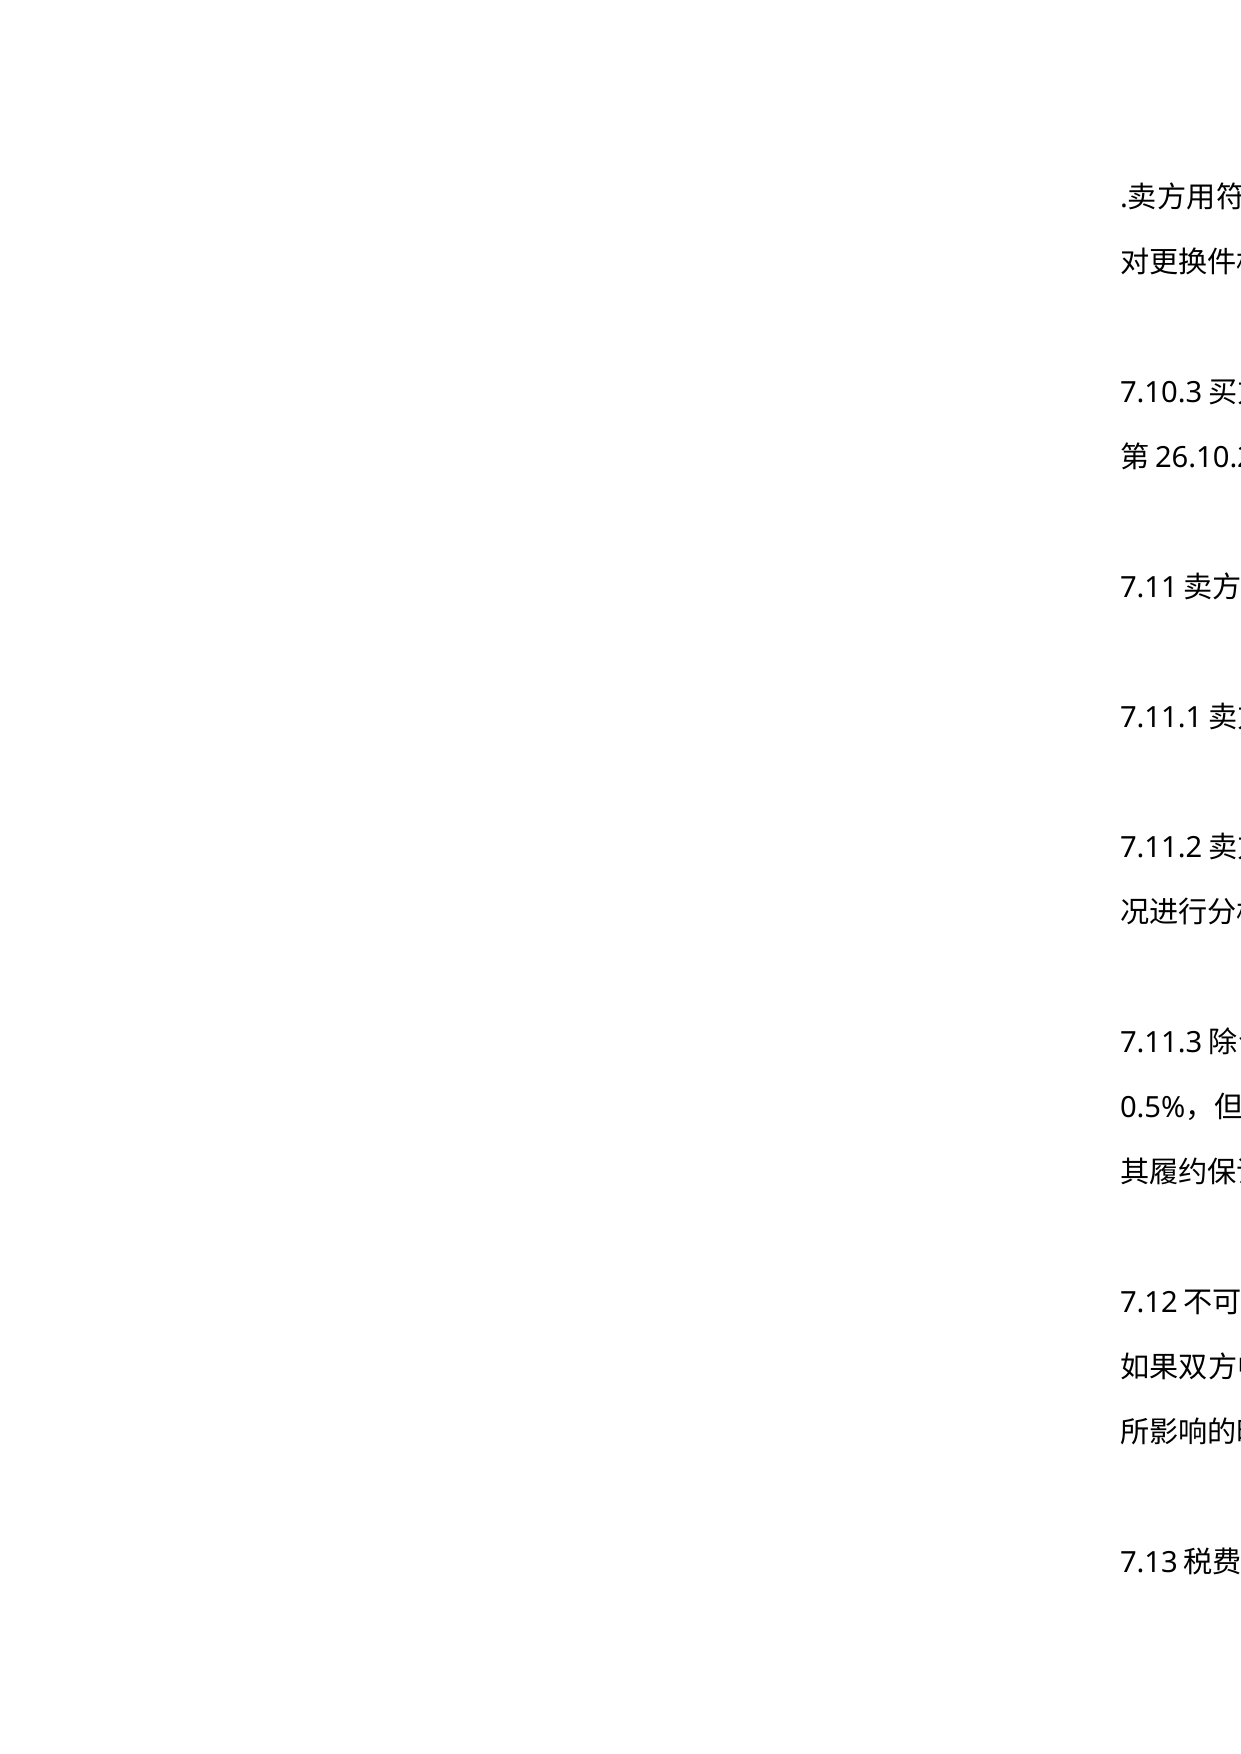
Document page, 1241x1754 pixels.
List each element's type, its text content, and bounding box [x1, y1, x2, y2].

text 27.10.3买方发出索赔通知后20天内，如果卖方未作答复，上述索赔将被视为已被卖方接受；如卖方未能在买方提出索赔通知后20天内或买方同意的延长时间内，按照本合同条款第26.10.2 条规定的任何一种方法解决索赔事宜，买方将通过从卖方提交的履约保证金中获得赔偿。 [1120, 292, 1240, 487]
text 27.12不可抗力 [1120, 1202, 1240, 1332]
text 27.13税费 [1120, 1462, 1240, 1592]
text 27.11卖方误期赔偿 [1120, 487, 1240, 617]
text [1120, 162, 1240, 292]
text 如果双方中任何一方由于战争、地震、洪涝、火灾等不能预见、不能避免的，且不能克服的不可抗力事件影响合同履行时，履行合同的期限应予以延长，延长的期限应相当于事故所影响的时间；如不可抗力事件导致整个全部或部分合同无法履行时，受事件影响的一方可部分或全部免除责任。 [1120, 1332, 1240, 1462]
text 27.11.3除合同第26.12条规定外，如果卖方由于自身的原因未能按期履行完合同，买方可从应支付给卖方未履行完的合同款项中获得经济上的赔偿。其标准为按每延期一周收取0.5%，但误期赔偿费总额不得超过未履行完合同额的5%。一周按7天计算，不足7天按一周计算。如果达到最高限额，买方可考虑终止合同。在此情况下，卖方不得要求买方退还其履约保证金。 [1120, 942, 1240, 1202]
text 27.11.2卖方在履行合同过程中，如果遇到不能按时交货和提供服务的情况，应及时以书面形式将不能按期履行合同的理由、延误的时间通知买方。买方在收到卖方通知后，应对情况进行分析、研究，以决定是否修改合同、酌情延长合同的履行时间，或终止合同。 [1120, 747, 1240, 942]
text 27.11.1卖方承担的项目须严格按照其在询价响应函中确定的完工日期完工，并经规定的各方验收合格后交付买方使用。 [1120, 617, 1240, 747]
